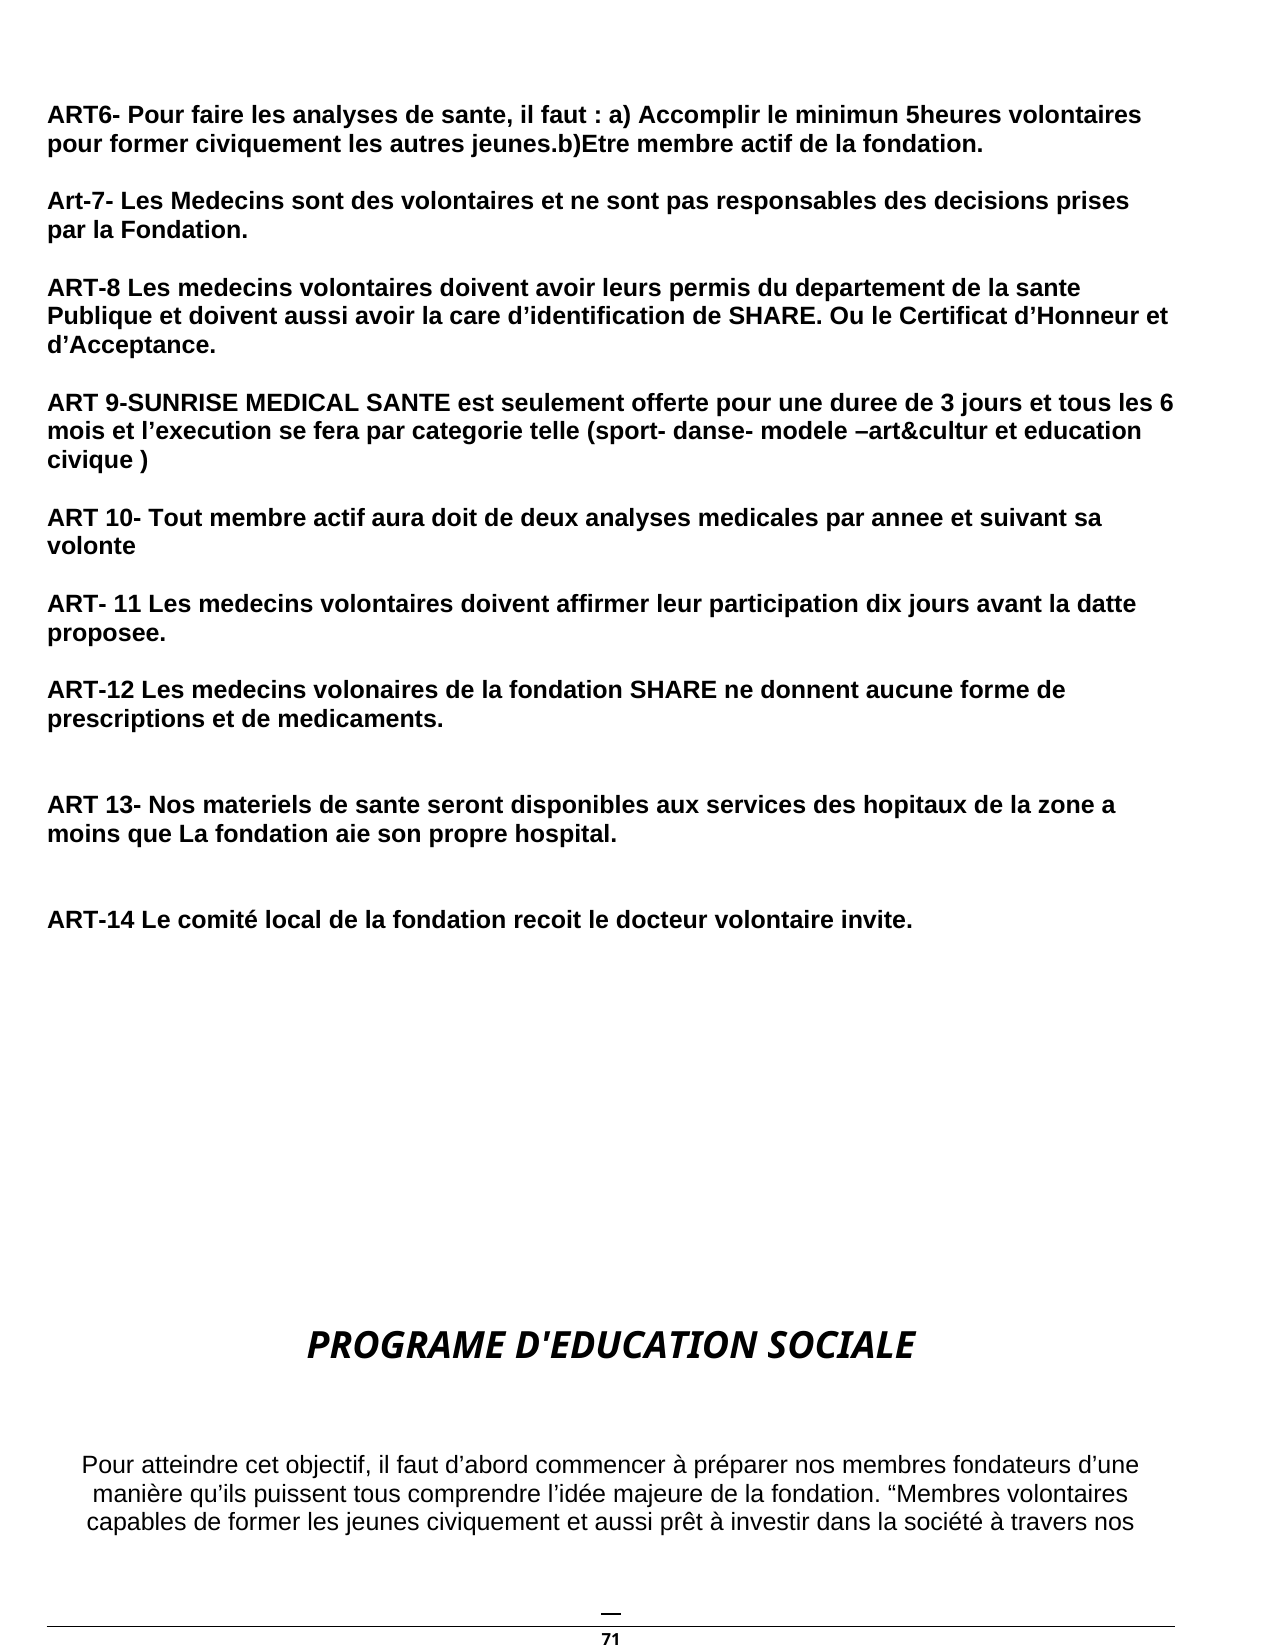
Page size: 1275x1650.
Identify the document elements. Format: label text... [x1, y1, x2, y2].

text Art-7- Les Medecins sont des volontaires et ne sont pas responsables des decisions prises par la Fondation. [47, 186, 1175, 244]
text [47, 1450, 1175, 1536]
text ART-12 Les medecins volonaires de la fondation SHARE ne donnent aucune forme de prescriptions et de medicaments. [47, 675, 1175, 732]
text ART-14 Le comité local de la fondation recoit le docteur volontaire invite. [47, 905, 1175, 934]
text ART- 11 Les medecins volontaires doivent affirmer leur participation dix jours avant la datte proposee. [47, 589, 1175, 646]
text ART-8 Les medecins volontaires doivent avoir leurs permis du departement de la sante Publique et doivent aussi avoir la care d’identification de SHARE. Ou le Certificat d’Honneur et d’Acceptance. [47, 272, 1175, 359]
text ART 10- Tout membre actif aura doit de deux analyses medicales par annee et suivant sa volonte [47, 502, 1175, 560]
text ART6- Pour faire les analyses de sante, il faut : a) Accomplir le minimun 5heures volontaires pour former civiquement les autres jeunes.b)Etre membre actif de la fondation. [47, 100, 1175, 157]
text PROGRAME D'EDUCATION SOCIALE [47, 1318, 1175, 1369]
text ART 13- Nos materiels de sante seront disponibles aux services des hopitaux de la zone a moins que La fondation aie son propre hospital. [47, 790, 1175, 847]
text ART 9-SUNRISE MEDICAL SANTE est seulement offerte pour une duree de 3 jours et tous les 6 mois et l’execution se fera par categorie telle (sport- danse- modele –art&cultur et education civique ) [47, 387, 1175, 474]
